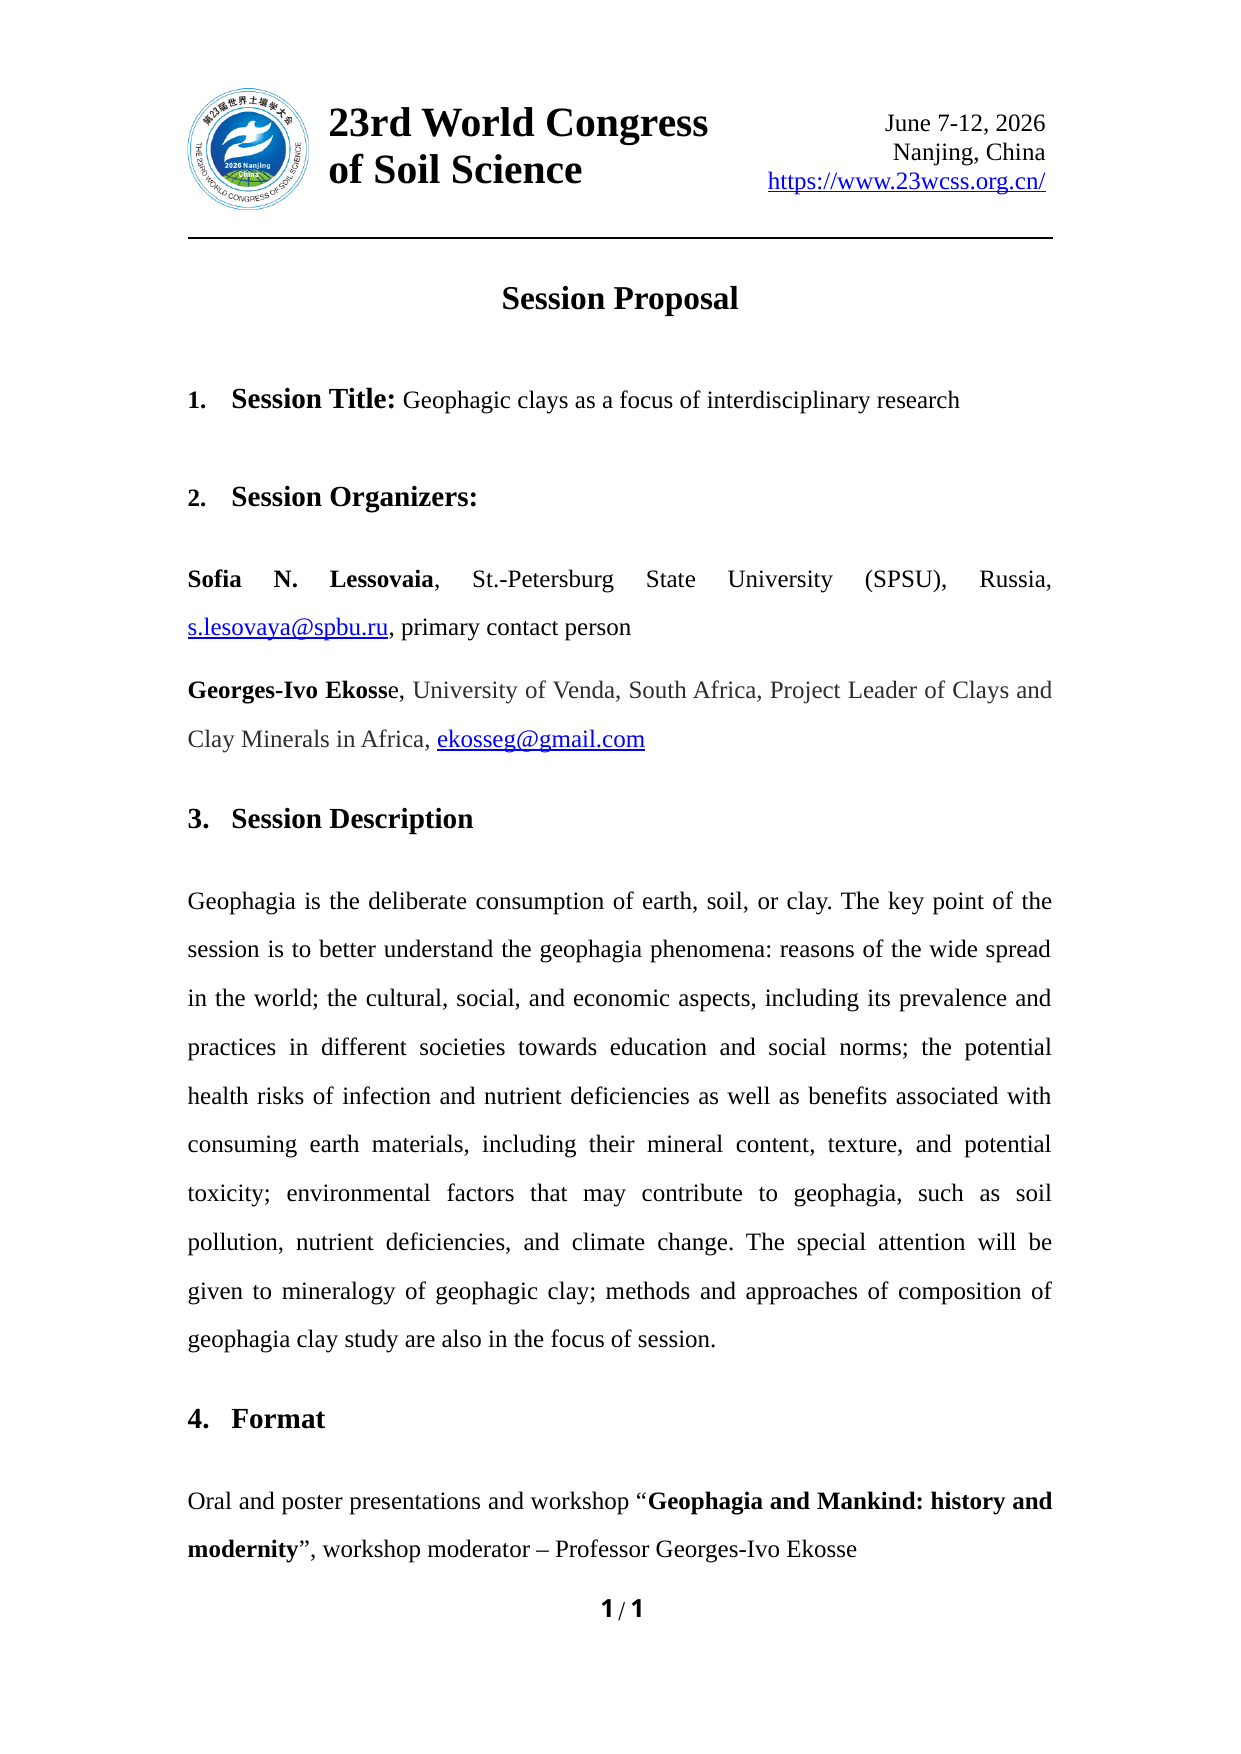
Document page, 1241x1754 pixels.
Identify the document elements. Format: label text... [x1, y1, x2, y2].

subtitle Format [187, 1386, 1053, 1451]
subtitle Session Organizers: [187, 464, 1053, 529]
text Session Proposal [187, 265, 1053, 330]
picture [187, 88, 309, 210]
text Geophagia is the deliberate consumption of earth, soil, or clay. The key point of the session is to better understand the geophagia phenomena: reasons of the wide spread in the world; the cultural, social, and economic aspects, including its prevalence and practices in different societies towards education and social norms; the potential health risks of infection and nutrient deficiencies as well as benefits associated with consuming earth materials, including their mineral content, texture, and potential toxicity; environmental factors that may contribute to geophagia, such as soil pollution, nutrient deficiencies, and climate change. The special attention will be given to mineralogy of geophagic clay; methods and approaches of composition of geophagia clay study are also in the focus of session. [187, 884, 1053, 1355]
subtitle Session Description [187, 786, 1053, 851]
text Oral and poster presentations and workshop “Geophagia and Mankind: history and modernity”, workshop moderator – Professor Georges-Ivo Ekosse [187, 1484, 1053, 1565]
text Sofia N. Lessovaia, St.-Petersburg State University (SPSU), Russia, s.lesovaya@spbu.ru, primary contact person [187, 562, 1053, 643]
subtitle Session Title: Geophagic clays as a focus of interdisciplinary research [187, 366, 1053, 431]
text Georges-Ivo Ekosse, University of Venda, South Africa, Project Leader of Clays and Clay Minerals in Africa, ekosseg@gmail.com [187, 674, 1053, 755]
